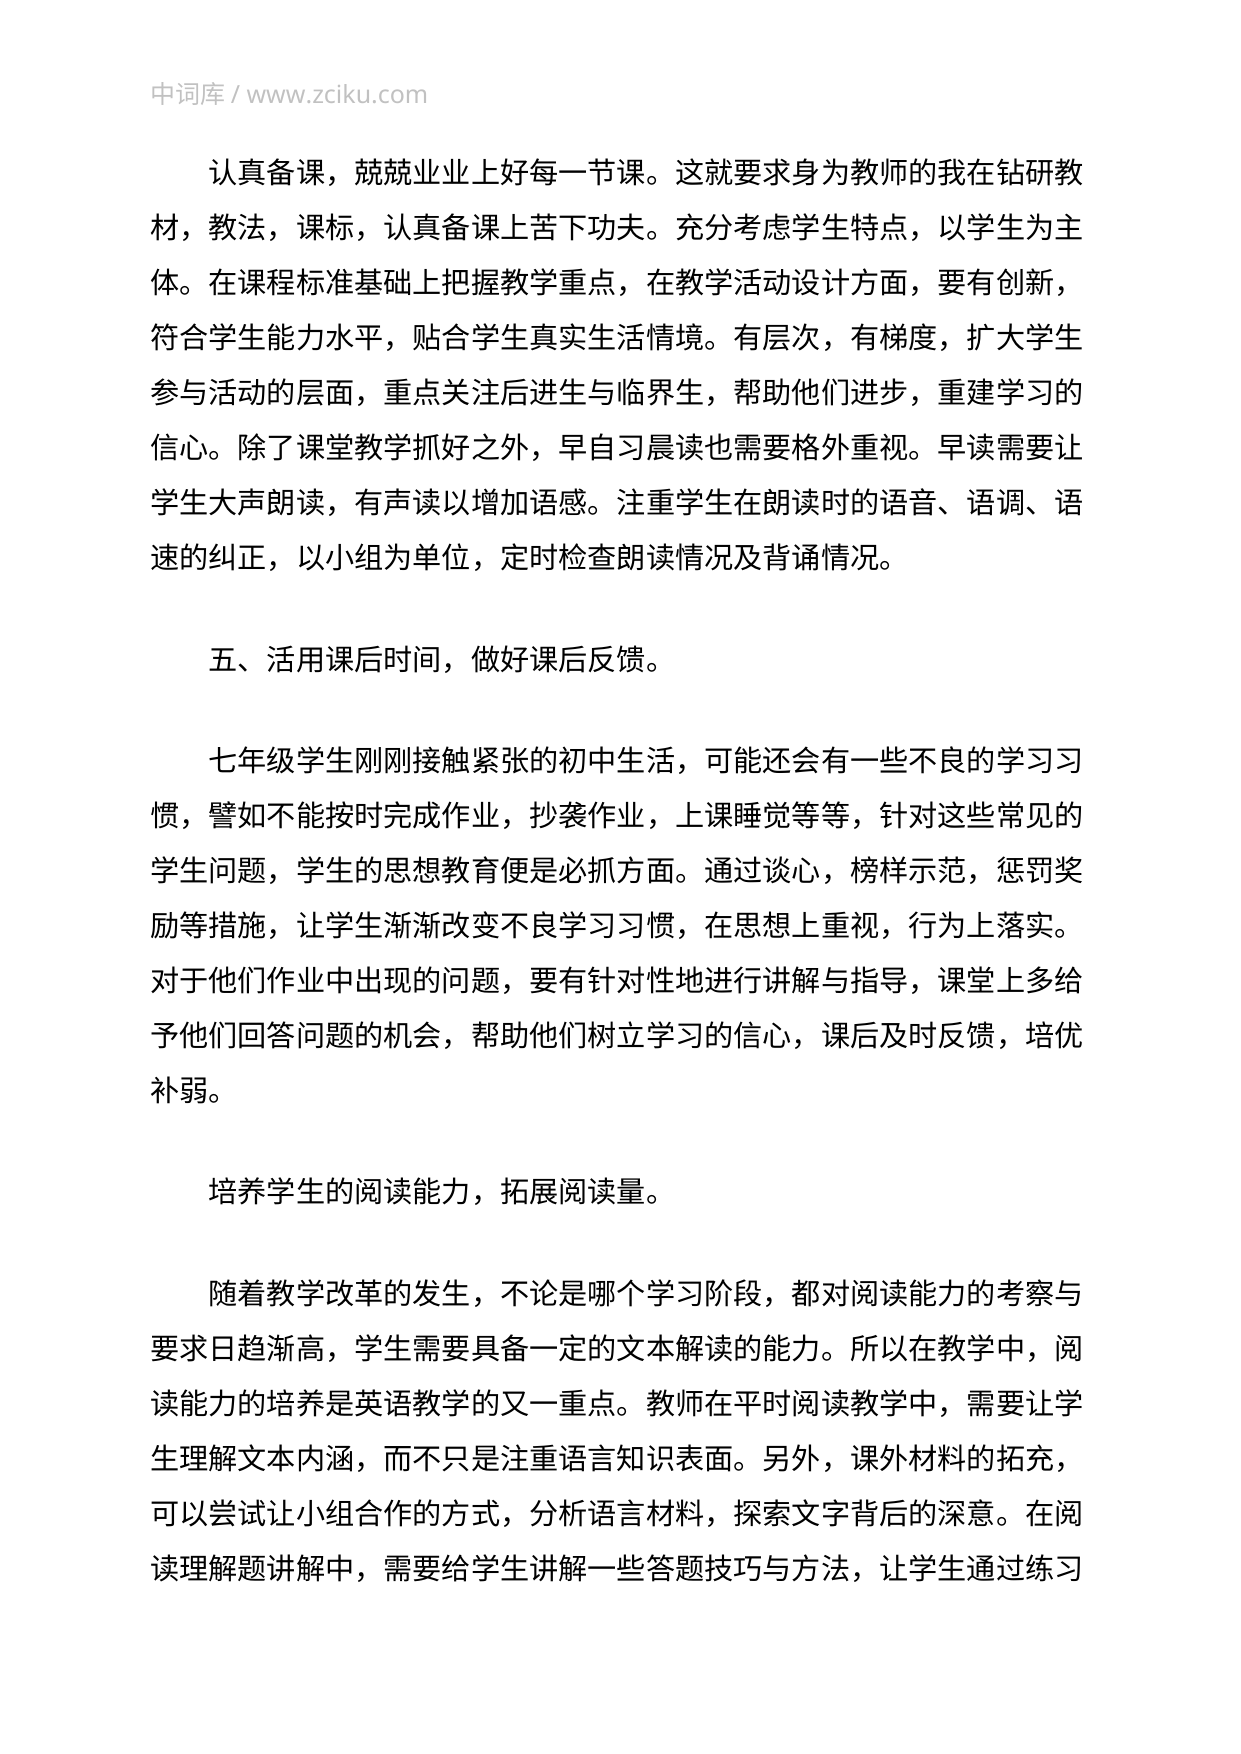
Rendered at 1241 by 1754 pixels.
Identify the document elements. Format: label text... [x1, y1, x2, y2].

text 七年级学生刚刚接触紧张的初中生活，可能还会有一些不良的学习习惯，譬如不能按时完成作业，抄袭作业，上课睡觉等等，针对这些常见的学生问题，学生的思想教育便是必抓方面。通过谈心，榜样示范，惩罚奖励等措施，让学生渐渐改变不良学习习惯，在思想上重视，行为上落实。对于他们作业中出现的问题，要有针对性地进行讲解与指导，课堂上多给予他们回答问题的机会，帮助他们树立学习的信心，课后及时反馈，培优补弱。 [150, 738, 1090, 1109]
text 认真备课，兢兢业业上好每一节课。这就要求身为教师的我在钻研教材，教法，课标，认真备课上苦下功夫。充分考虑学生特点，以学生为主体。在课程标准基础上把握教学重点，在教学活动设计方面，要有创新，符合学生能力水平，贴合学生真实生活情境。有层次，有梯度，扩大学生参与活动的层面，重点关注后进生与临界生，帮助他们进步，重建学习的信心。除了课堂教学抓好之外，早自习晨读也需要格外重视。早读需要让学生大声朗读，有声读以增加语感。注重学生在朗读时的语音、语调、语速的纠正，以小组为单位，定时检查朗读情况及背诵情况。 [150, 150, 1090, 577]
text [150, 1271, 1090, 1587]
text 培养学生的阅读能力，拓展阅读量。 [150, 1169, 1090, 1211]
text 五、活用课后时间，做好课后反馈。 [150, 636, 1090, 678]
